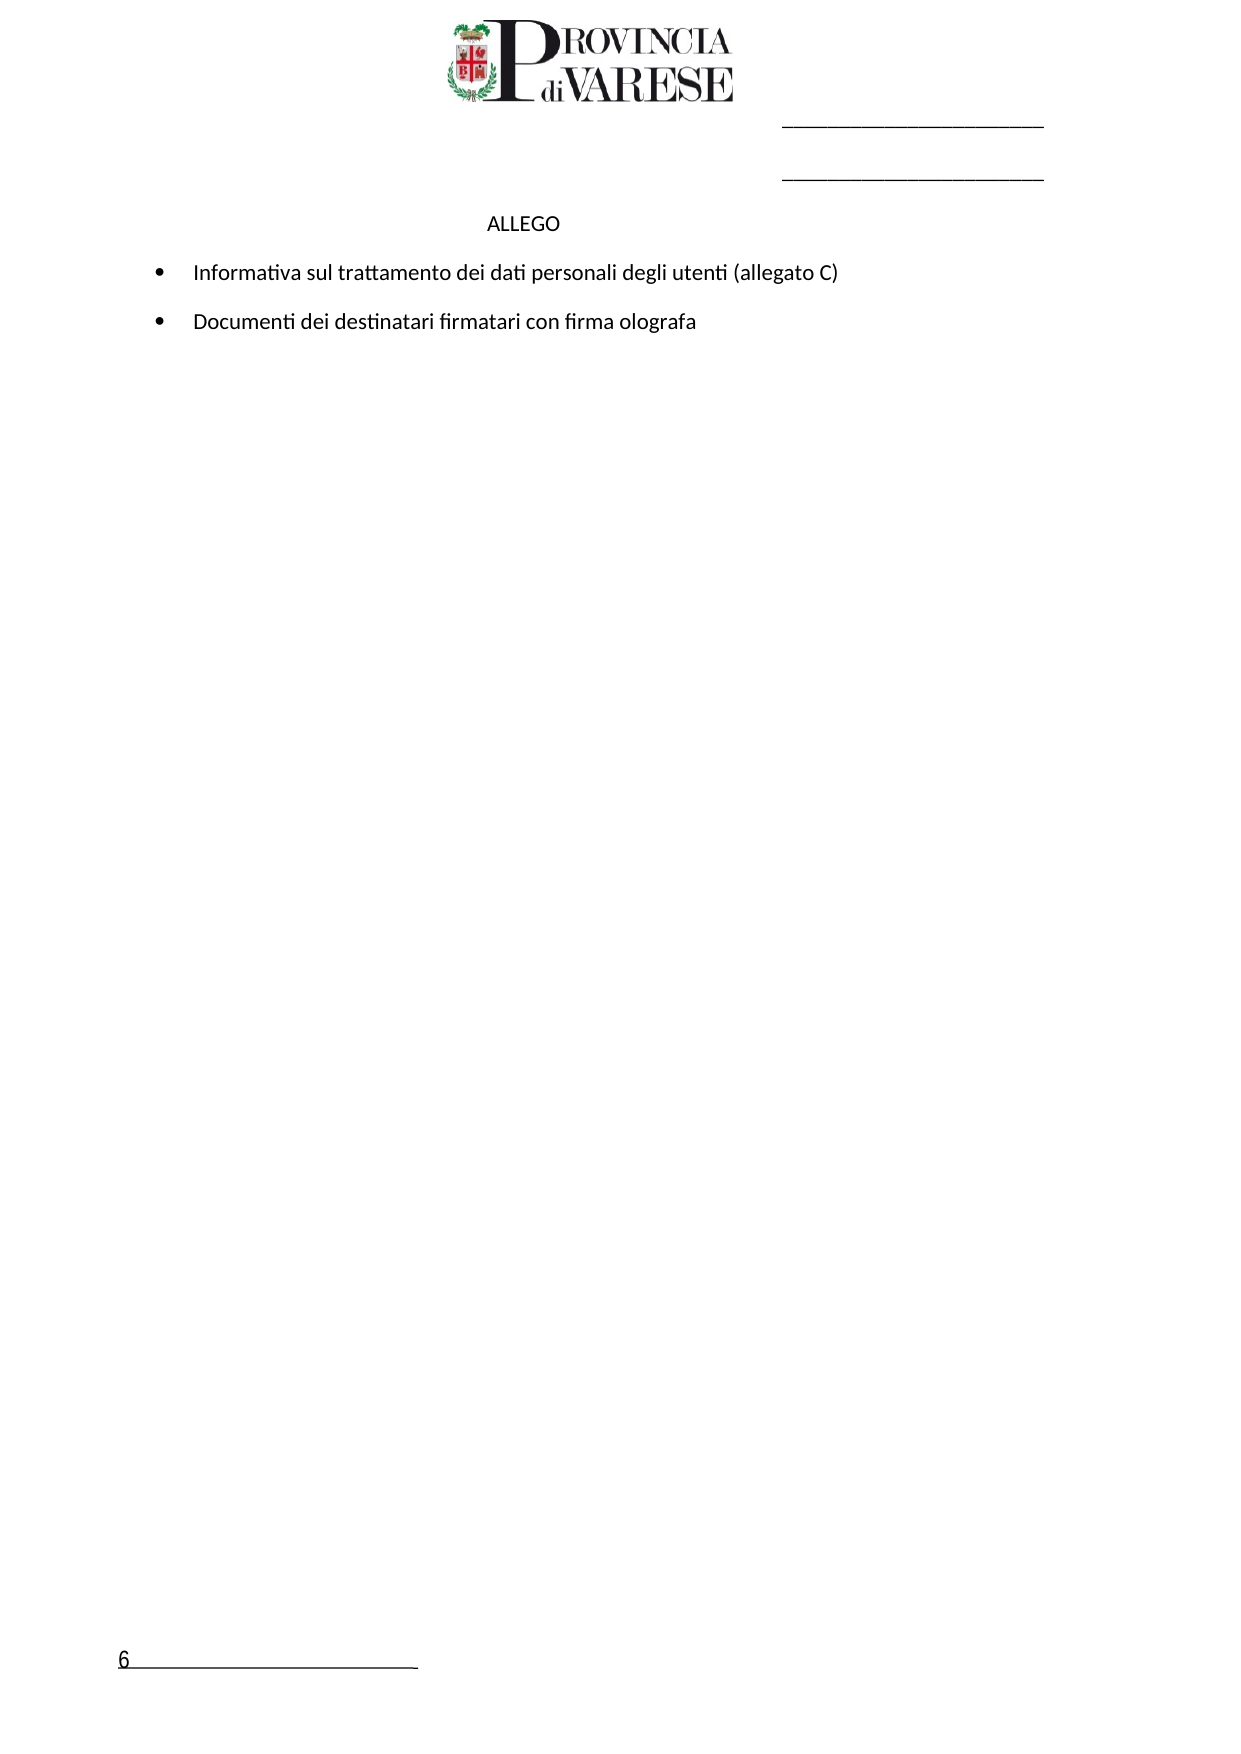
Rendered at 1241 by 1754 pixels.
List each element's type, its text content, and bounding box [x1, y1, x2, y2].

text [118, 156, 1152, 184]
list Informativa sul trattamento dei dati personali degli utenti (allegato C) [156, 258, 1152, 286]
list Documenti dei destinatari firmatari con firma olografa [156, 307, 1152, 335]
text ALLEGO [118, 209, 1152, 237]
picture [447, 20, 733, 102]
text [118, 103, 1152, 131]
